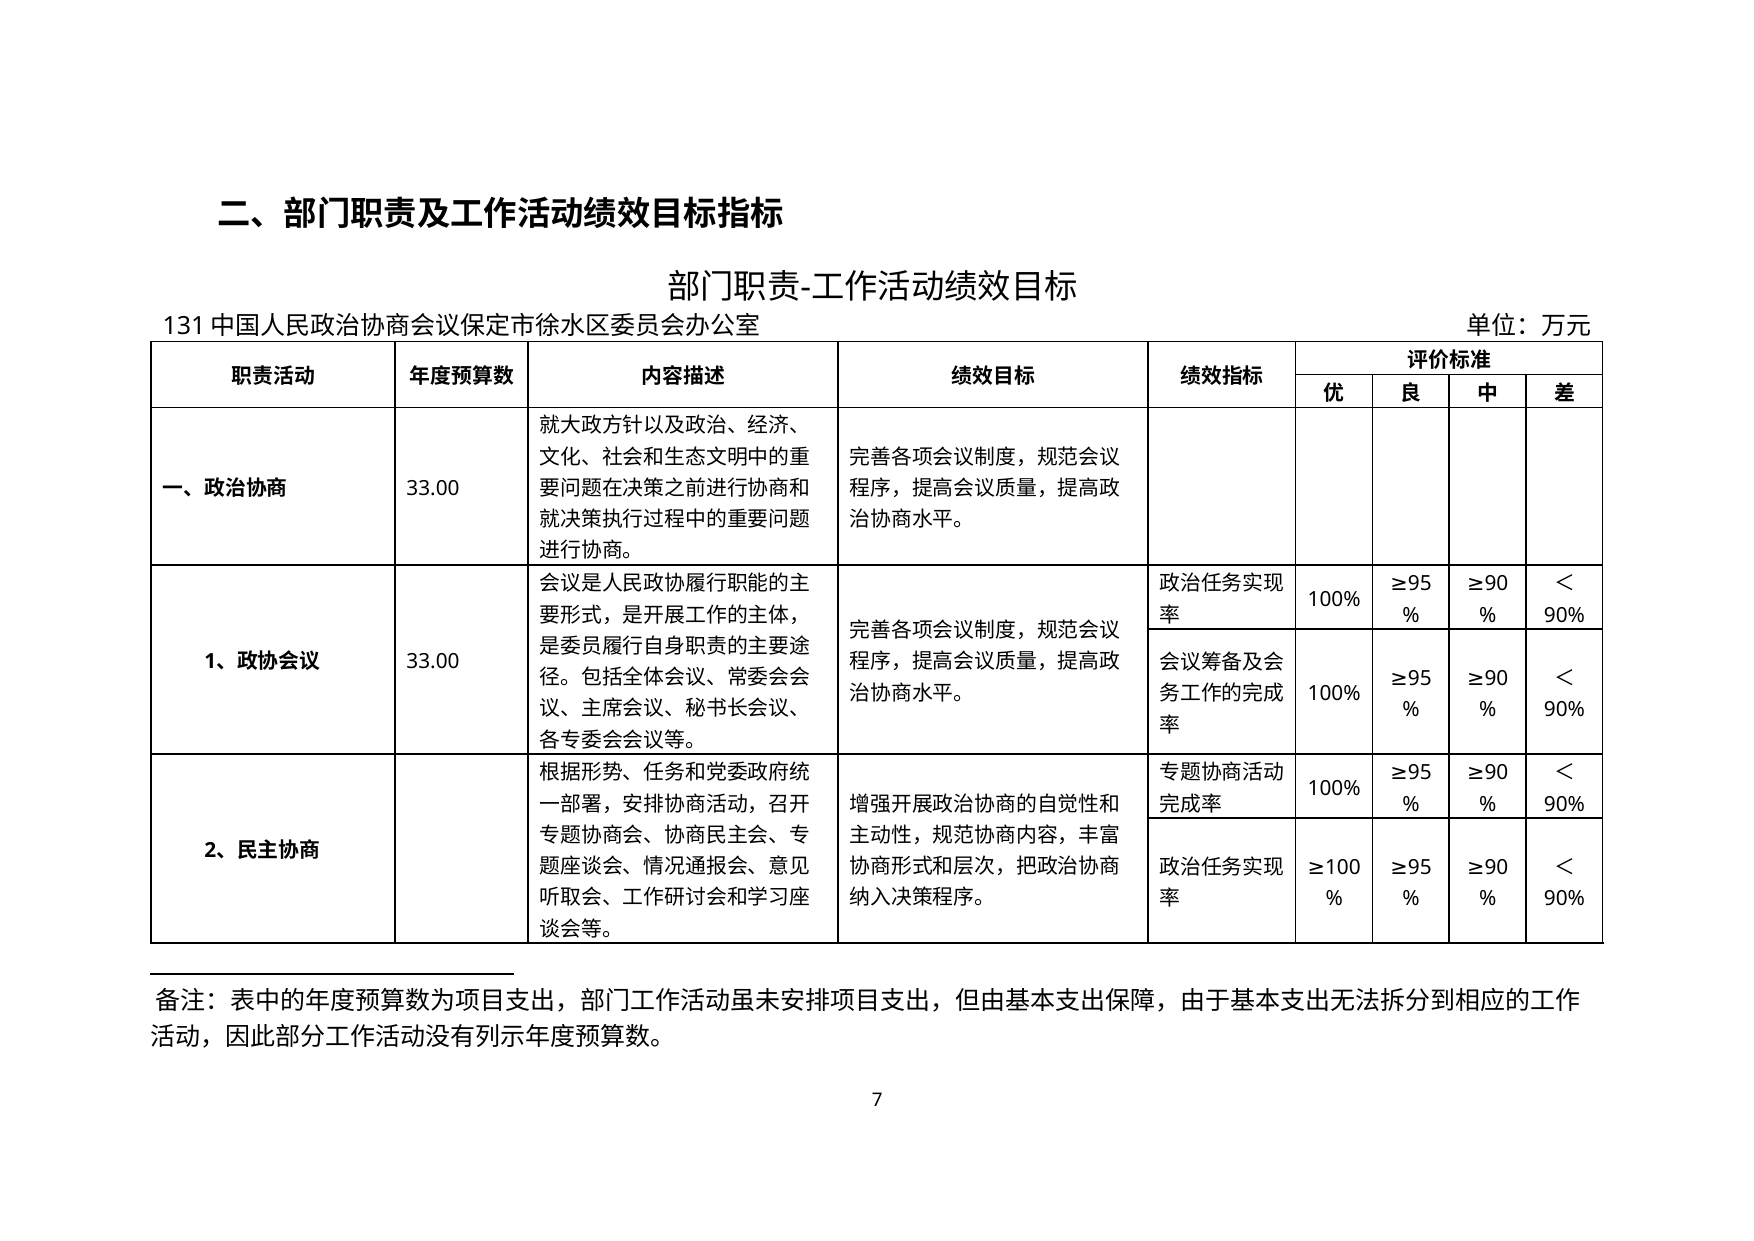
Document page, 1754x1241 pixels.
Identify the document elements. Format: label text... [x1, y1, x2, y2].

table_cell ＜90% [1527, 630, 1602, 753]
table_cell 差 [1527, 375, 1602, 406]
table_cell 优 [1296, 375, 1372, 406]
table_cell 良 [1373, 375, 1448, 406]
table_cell 内容描述 [529, 342, 837, 406]
table_cell 会议筹备及会务工作的完成率 [1149, 630, 1295, 753]
table_cell ≥90% [1450, 566, 1525, 628]
table_cell 100% [1296, 566, 1372, 628]
table_cell [1527, 408, 1602, 564]
table_cell ＜90% [1527, 755, 1602, 817]
table_header 131中国人民政治协商会议保定市徐水区委员会办公室 [152, 310, 1295, 341]
table_cell 完善各项会议制度，规范会议程序，提高会议质量，提高政治协商水平。 [839, 566, 1147, 753]
table_cell ＜90% [1527, 566, 1602, 628]
table_cell [1373, 408, 1448, 564]
table_cell [1296, 408, 1372, 564]
table_cell 评价标准 [1296, 342, 1602, 373]
table_cell 100% [1296, 630, 1372, 753]
table_cell [1450, 408, 1525, 564]
table_cell ≥90% [1450, 630, 1525, 753]
table_cell 根据形势、任务和党委政府统一部署，安排协商活动，召开专题协商会、协商民主会、专题座谈会、情况通报会、意见听取会、工作研讨会和学习座谈会等。 [529, 755, 837, 942]
table_cell ≥95% [1373, 566, 1448, 628]
table_cell 绩效指标 [1149, 342, 1295, 406]
table_cell 33.00 [396, 408, 527, 564]
table_cell 33.00 [396, 566, 527, 753]
table_cell 职责活动 [152, 342, 394, 406]
table_cell 绩效目标 [839, 342, 1147, 406]
table_cell ≥100% [1296, 819, 1372, 942]
table_cell ≥95% [1373, 819, 1448, 942]
table_cell 100% [1296, 755, 1372, 817]
table_cell 一、政治协商 [152, 408, 394, 564]
table_cell 1、政协会议 [152, 566, 394, 753]
table_cell ≥95% [1373, 755, 1448, 817]
table_cell 2、民主协商 [152, 755, 394, 942]
table_cell 完善各项会议制度，规范会议程序，提高会议质量，提高政治协商水平。 [839, 408, 1147, 564]
table_header 单位：万元 [1296, 310, 1602, 341]
table_cell ≥90% [1450, 755, 1525, 817]
table_cell 政治任务实现率 [1149, 819, 1295, 942]
table_cell ≥90% [1450, 819, 1525, 942]
text 二、部门职责及工作活动绩效目标指标 [150, 187, 1604, 235]
table_cell 专题协商活动完成率 [1149, 755, 1295, 817]
table_cell 会议是人民政协履行职能的主要形式，是开展工作的主体，是委员履行自身职责的主要途径。包括全体会议、常委会会议、主席会议、秘书长会议、各专委会会议等。 [529, 566, 837, 753]
text 部门职责-工作活动绩效目标 [150, 259, 1604, 308]
table_cell 政治任务实现率 [1149, 566, 1295, 628]
table_cell [1149, 408, 1295, 564]
table_cell 中 [1450, 375, 1525, 406]
table_cell ≥95% [1373, 630, 1448, 753]
table_cell 就大政方针以及政治、经济、文化、社会和生态文明中的重要问题在决策之前进行协商和就决策执行过程中的重要问题进行协商。 [529, 408, 837, 564]
table_cell 增强开展政治协商的自觉性和主动性，规范协商内容，丰富协商形式和层次，把政治协商纳入决策程序。 [839, 755, 1147, 942]
table_cell 年度预算数 [396, 342, 527, 406]
table_cell [396, 755, 527, 942]
table_cell ＜90% [1527, 819, 1602, 942]
